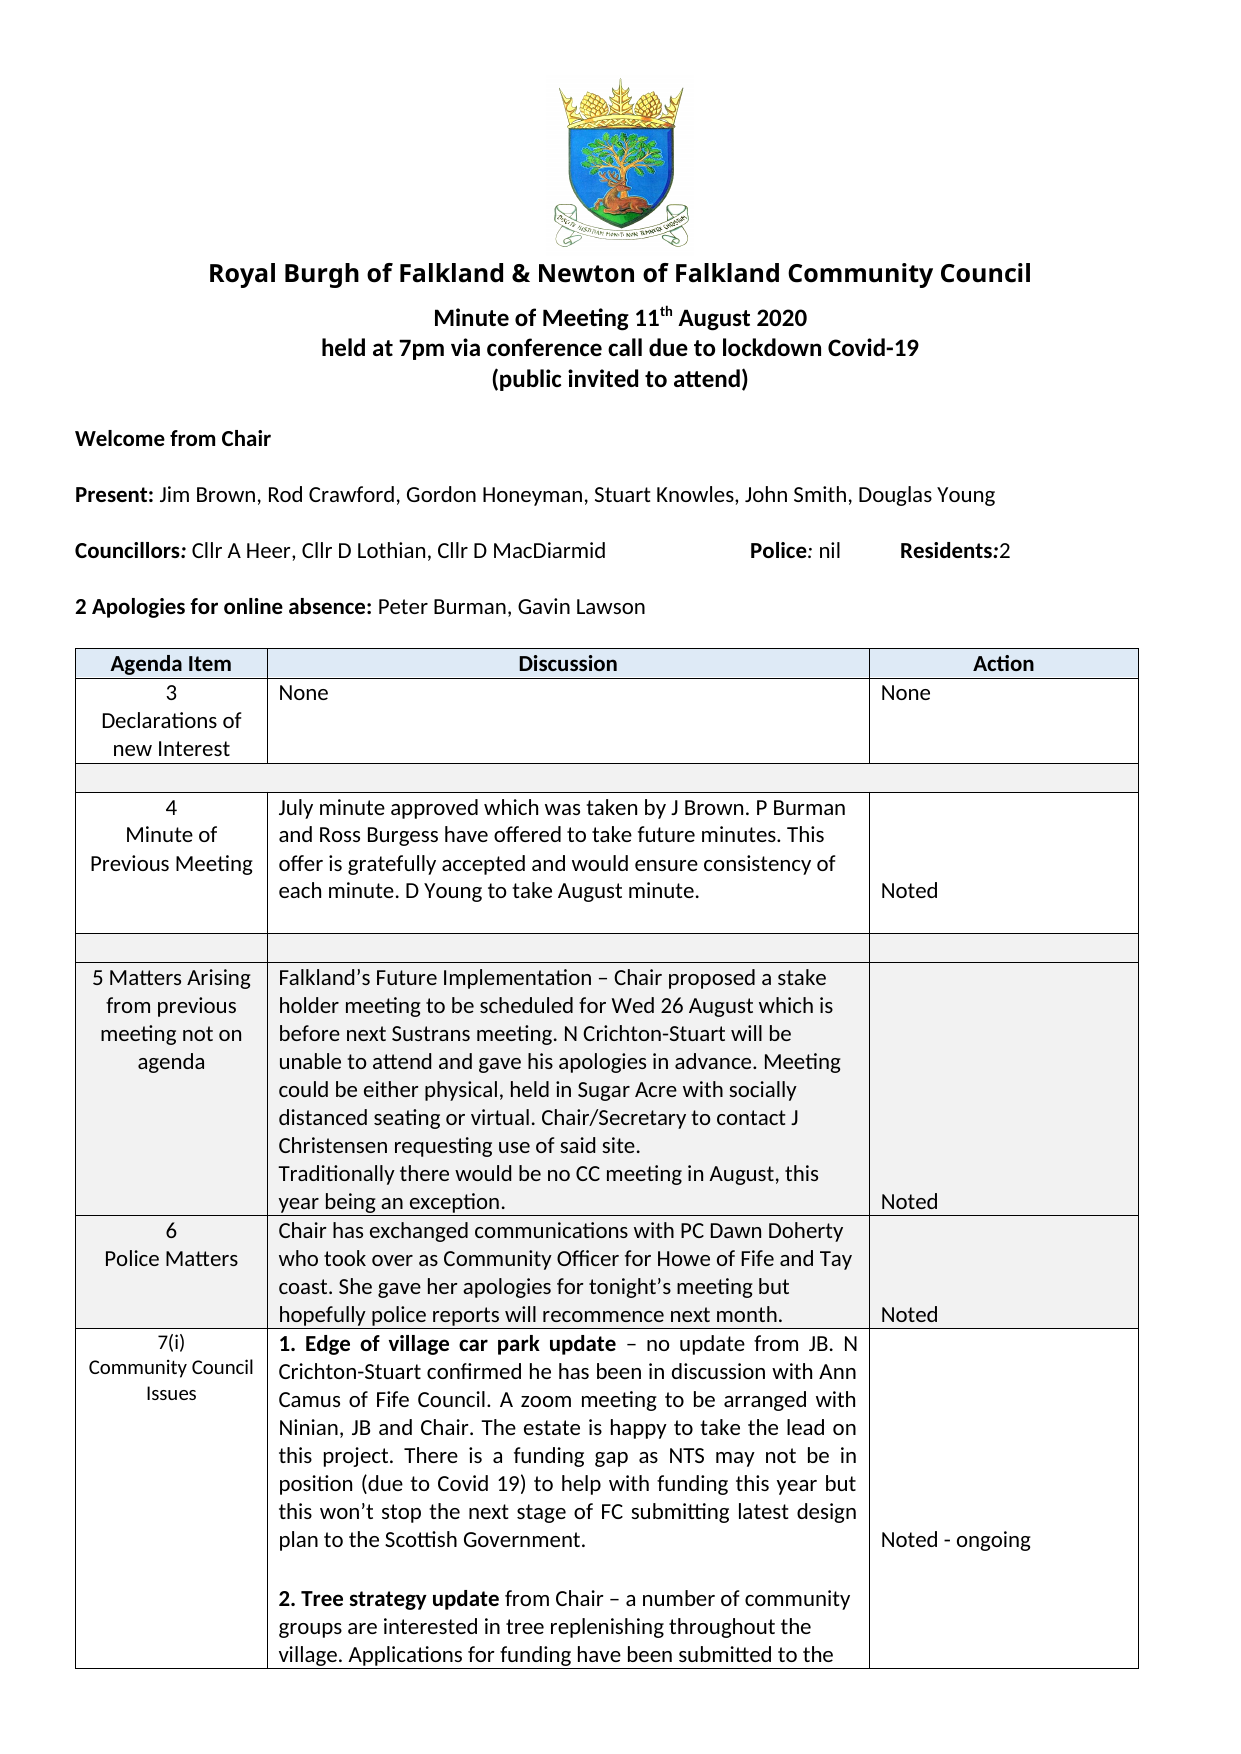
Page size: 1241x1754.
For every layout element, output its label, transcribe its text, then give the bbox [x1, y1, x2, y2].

text Royal Burgh of Falkland & Newton of Falkland Community Council [75, 255, 1165, 289]
table_cell [76, 934, 267, 962]
table_cell 7(i) Community Council Issues [76, 1329, 267, 1668]
table_cell None [268, 679, 869, 762]
table_header Discussion [268, 649, 869, 677]
table_cell Noted - ongoing Noted – ongoing Noted – ongoing Noted - ongoing [870, 1329, 1138, 1668]
table_header Agenda Item [76, 649, 267, 677]
table_cell Noted [870, 1216, 1138, 1328]
table_cell [268, 934, 869, 962]
text Present: Jim Brown, Rod Crawford, Gordon Honeyman, Stuart Knowles, John Smith, Douglas Young [75, 480, 1165, 508]
table_cell 3 Declarations of new Interest [76, 679, 267, 762]
table_header Action [870, 649, 1138, 677]
text held at 7pm via conference call due to lockdown Covid-19 [75, 333, 1165, 363]
table_cell 6 Police Matters [76, 1216, 267, 1328]
table_cell [870, 934, 1138, 962]
text Welcome from Chair [75, 424, 1165, 452]
text (public invited to attend) [75, 363, 1165, 394]
table_cell Falkland’s Future Implementation – Chair proposed a stake holder meeting to be scheduled for Wed 26 August which is before next Sustrans meeting. N Crichton-Stuart will be unable to attend and gave his apologies in advance. Meeting could be either physical, held in Sugar Acre with socially distanced seating or virtual. Chair/Secretary to contact J Christensen requesting use of said site. Traditionally there would be no CC meeting in August, this year being an exception. [268, 963, 869, 1215]
table_cell Noted [870, 793, 1138, 933]
picture [546, 74, 694, 256]
table_cell 5 Matters Arising from previous meeting not on agenda [76, 963, 267, 1215]
text Minute of Meeting 11th August 2020 [75, 302, 1165, 333]
table_cell 4 Minute of Previous Meeting [76, 793, 267, 933]
table_cell Noted [870, 963, 1138, 1215]
text 2 Apologies for online absence: Peter Burman, Gavin Lawson [75, 592, 1165, 620]
table_cell July minute approved which was taken by J Brown. P Burman and Ross Burgess have offered to take future minutes. This offer is gratefully accepted and would ensure consistency of each minute. D Young to take August minute. [268, 793, 869, 933]
table_cell [76, 764, 1138, 792]
text Councillors: Cllr A Heer, Cllr D Lothian, Cllr D MacDiarmid Police: nil Residents:2 [75, 536, 1165, 564]
table_cell Chair has exchanged communications with PC Dawn Doherty who took over as Community Officer for Howe of Fife and Tay coast. She gave her apologies for tonight’s meeting but hopefully police reports will recommence next month. [268, 1216, 869, 1328]
table_cell None [870, 679, 1138, 762]
